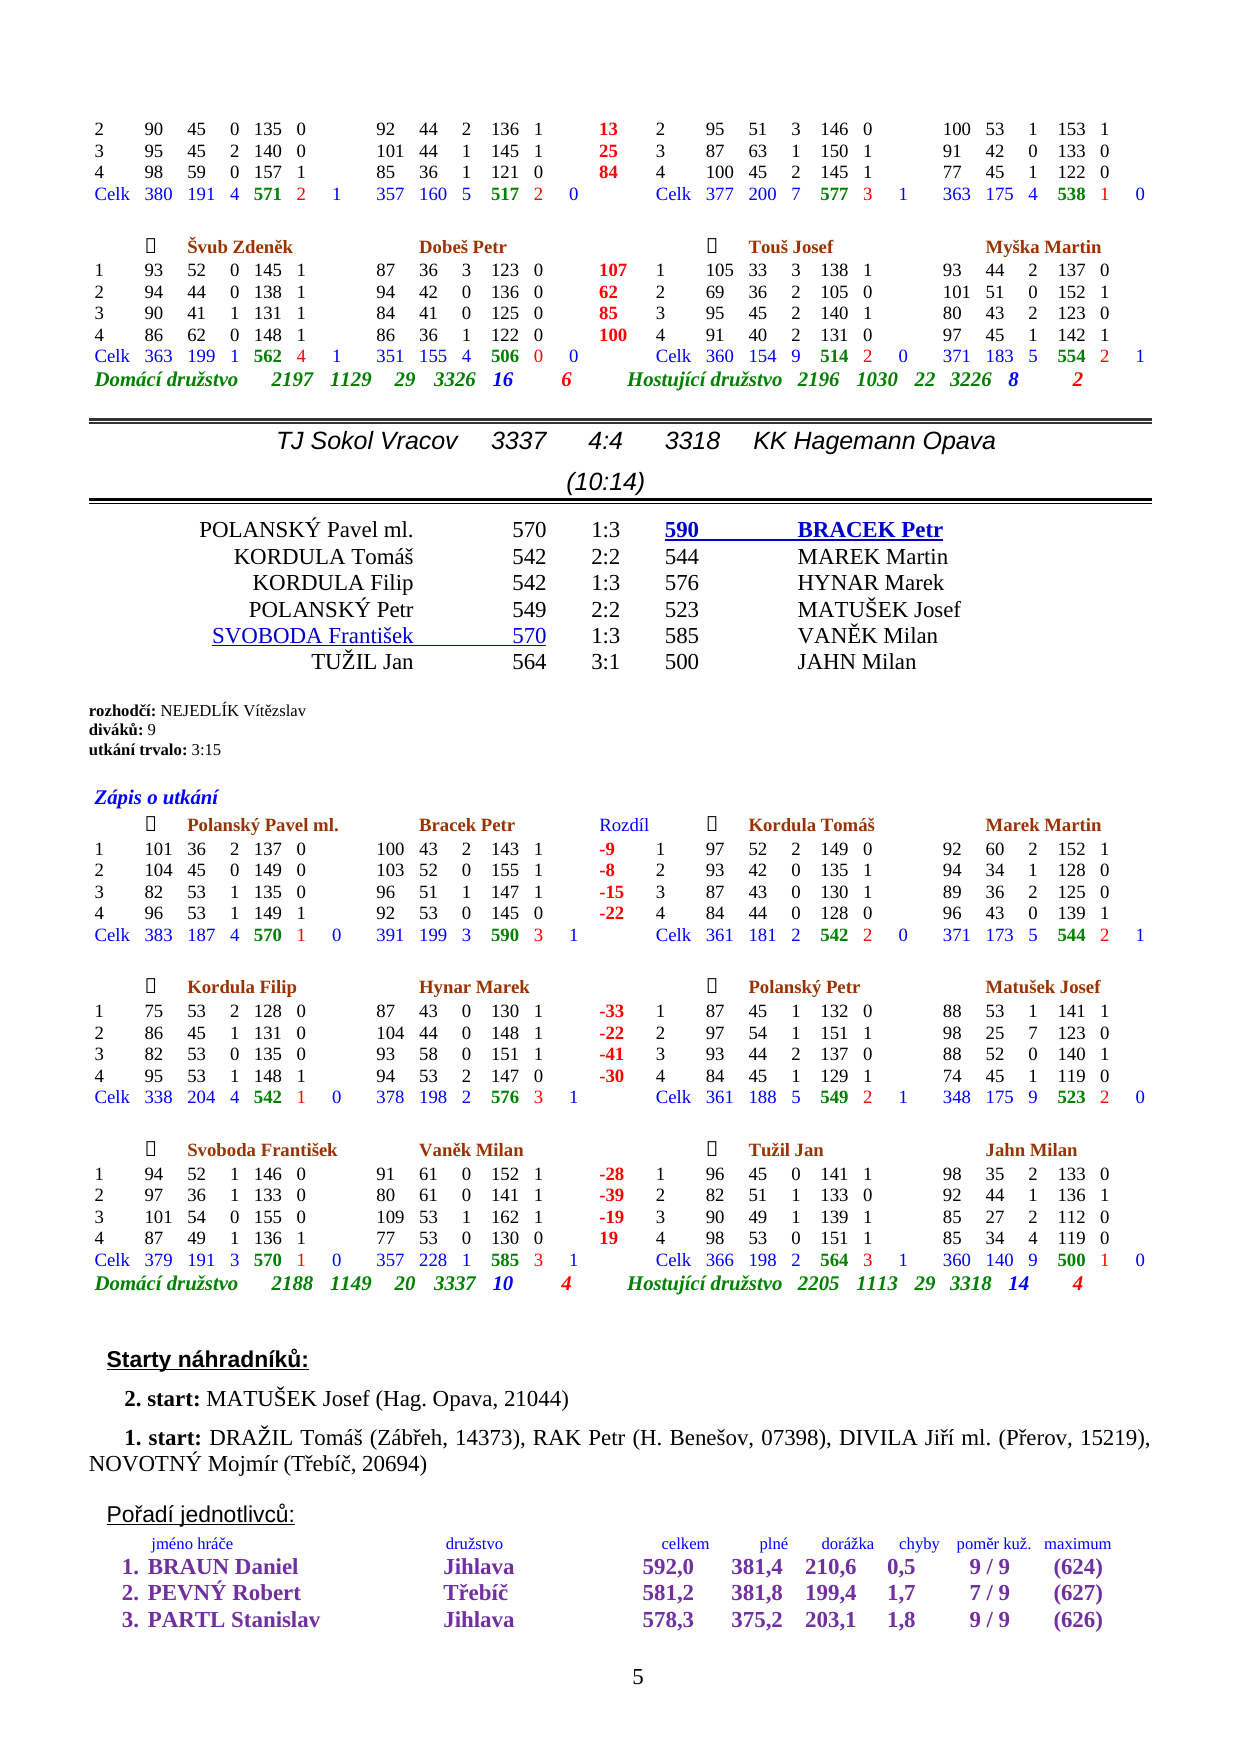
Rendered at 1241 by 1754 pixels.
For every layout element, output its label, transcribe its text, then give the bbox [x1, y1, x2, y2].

text 4 95 53 1 148 1 94 53 2 147 0 -30 4 84 45 1 129 1 74 45 1 119 0 [94, 1065, 1152, 1086]
text 2. PEVNÝ Robert Třebíč 581,2 381,8 199,4 1,7 7 / 9 (627) [89, 1579, 1152, 1606]
text SVOBODA František 570 1:3 585 VANĚK Milan [89, 622, 1152, 648]
text TJ Sokol Vracov 3337 4:4 3318 KK Hagemann Opava [89, 424, 1152, 454]
text Domácí družstvo 2197 1129 29 3326 16 6 Hostující družstvo 2196 1030 22 3226 8 2 [94, 367, 1152, 391]
text  Polanský Pavel ml. Bracek Petr Rozdíl  Kordula Tomáš Marek Martin [94, 809, 1152, 837]
text diváků: 9 [89, 720, 1152, 739]
text utkání trvalo: 3:15 [89, 739, 1152, 758]
text 2 104 45 0 149 0 103 52 0 155 1 -8 2 93 42 0 135 1 94 34 1 128 0 [94, 859, 1152, 881]
text 1 93 52 0 145 1 87 36 3 123 0 107 1 105 33 3 138 1 93 44 2 137 0 [94, 259, 1152, 281]
subtitle Starty náhradníků: [106, 1346, 1158, 1372]
text Zápis o utkání [94, 785, 1152, 809]
text 4 96 53 1 149 1 92 53 0 145 0 -22 4 84 44 0 128 0 96 43 0 139 1 [94, 902, 1152, 924]
text 1. BRAUN Daniel Jihlava 592,0 381,4 210,6 0,5 9 / 9 (624) [89, 1553, 1152, 1579]
text 4 87 49 1 136 1 77 53 0 130 0 19 4 98 53 0 151 1 85 34 4 119 0 [94, 1227, 1152, 1249]
text 3 90 41 1 131 1 84 41 0 125 0 85 3 95 45 2 140 1 80 43 2 123 0 [94, 302, 1152, 324]
text jméno hráče družstvo celkem plné dorážka chyby poměr kuž. maximum [89, 1534, 1152, 1553]
text Celk 383 187 4 570 1 0 391 199 3 590 3 1 Celk 361 181 2 542 2 0 371 173 5 544 2 1 [94, 924, 1152, 945]
text  Švub Zdeněk Dobeš Petr  Touš Josef Myška Martin [94, 231, 1152, 259]
text POLANSKÝ Pavel ml. 570 1:3 590 BRACEK Petr [89, 517, 1152, 543]
text 3 95 45 2 140 0 101 44 1 145 1 25 3 87 63 1 150 1 91 42 0 133 0 [94, 140, 1152, 161]
text TUŽIL Jan 564 3:1 500 JAHN Milan [89, 648, 1152, 675]
text 3 101 54 0 155 0 109 53 1 162 1 -19 3 90 49 1 139 1 85 27 2 112 0 [94, 1206, 1152, 1227]
text Domácí družstvo 2188 1149 20 3337 10 4 Hostující družstvo 2205 1113 29 3318 14 4 [94, 1270, 1152, 1294]
text 1 75 53 2 128 0 87 43 0 130 1 -33 1 87 45 1 132 0 88 53 1 141 1 [94, 1000, 1152, 1022]
text rozhodčí: NEJEDLÍK Vítězslav [89, 701, 1152, 720]
text Celk 338 204 4 542 1 0 378 198 2 576 3 1 Celk 361 188 5 549 2 1 348 175 9 523 2 0 [94, 1086, 1152, 1108]
text 2 90 45 0 135 0 92 44 2 136 1 13 2 95 51 3 146 0 100 53 1 153 1 [94, 118, 1152, 140]
text Celk 379 191 3 570 1 0 357 228 1 585 3 1 Celk 366 198 2 564 3 1 360 140 9 500 1 0 [94, 1249, 1152, 1270]
text 3 82 53 0 135 0 93 58 0 151 1 -41 3 93 44 2 137 0 88 52 0 140 1 [94, 1043, 1152, 1065]
text 2. start: MATUŠEK Josef (Hag. Opava, 21044) [89, 1385, 1152, 1411]
text 3. PARTL Stanislav Jihlava 578,3 375,2 203,1 1,8 9 / 9 (626) [89, 1606, 1152, 1632]
text Celk 380 191 4 571 2 1 357 160 5 517 2 0 Celk 377 200 7 577 3 1 363 175 4 538 1 0 [94, 183, 1152, 204]
text 1 101 36 2 137 0 100 43 2 143 1 -9 1 97 52 2 149 0 92 60 2 152 1 [94, 837, 1152, 859]
text  Kordula Filip Hynar Marek  Polanský Petr Matušek Josef [94, 972, 1152, 1000]
text 1 94 52 1 146 0 91 61 0 152 1 -28 1 96 45 0 141 1 98 35 2 133 0 [94, 1163, 1152, 1184]
text 4 86 62 0 148 1 86 36 1 122 0 100 4 91 40 2 131 0 97 45 1 142 1 [94, 324, 1152, 345]
text 3 82 53 1 135 0 96 51 1 147 1 -15 3 87 43 0 130 1 89 36 2 125 0 [94, 881, 1152, 902]
text 2 97 36 1 133 0 80 61 0 141 1 -39 2 82 51 1 133 0 92 44 1 136 1 [94, 1184, 1152, 1206]
subtitle Pořadí jednotlivců: [106, 1501, 1158, 1528]
text 2 94 44 0 138 1 94 42 0 136 0 62 2 69 36 2 105 0 101 51 0 152 1 [94, 281, 1152, 302]
text POLANSKÝ Petr 549 2:2 523 MATUŠEK Josef [89, 596, 1152, 622]
text (10:14) [89, 459, 1152, 498]
text KORDULA Filip 542 1:3 576 HYNAR Marek [89, 569, 1152, 596]
text 1. start: DRAŽIL Tomáš (Zábřeh, 14373), RAK Petr (H. Benešov, 07398), DIVILA Jiří ml. (Přerov, 15219), NOVOTNÝ Mojmír (Třebíč, 20694) [89, 1423, 1152, 1476]
text KORDULA Tomáš 542 2:2 544 MAREK Martin [89, 543, 1152, 569]
text 4 98 59 0 157 1 85 36 1 121 0 84 4 100 45 2 145 1 77 45 1 122 0 [94, 161, 1152, 183]
text 2 86 45 1 131 0 104 44 0 148 1 -22 2 97 54 1 151 1 98 25 7 123 0 [94, 1022, 1152, 1043]
text Celk 363 199 1 562 4 1 351 155 4 506 0 0 Celk 360 154 9 514 2 0 371 183 5 554 2 1 [94, 345, 1152, 367]
text  Svoboda František Vaněk Milan  Tužil Jan Jahn Milan [94, 1134, 1152, 1163]
